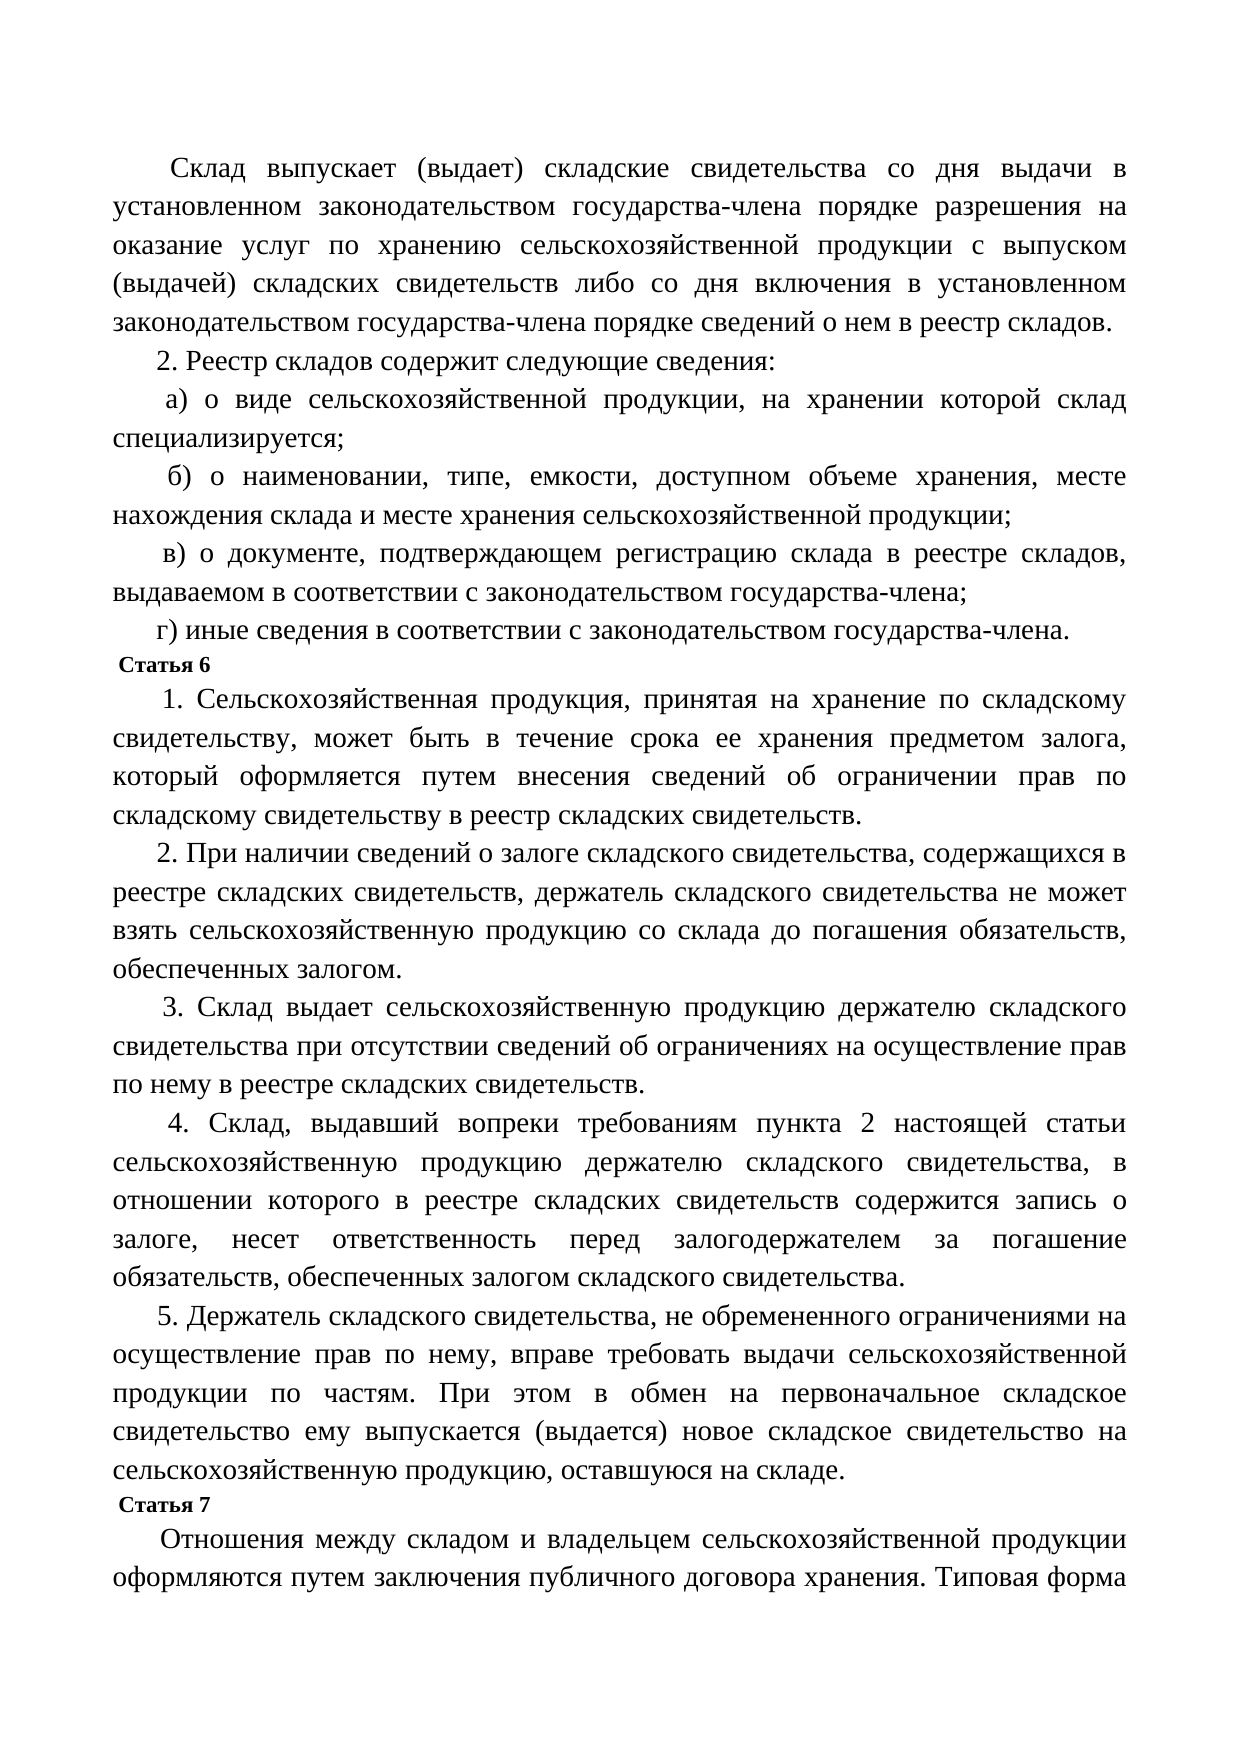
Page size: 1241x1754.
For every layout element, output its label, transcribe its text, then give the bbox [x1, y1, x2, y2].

text 2. Реестр складов содержит следующие сведения: [112, 343, 1128, 376]
text в) о документе, подтверждающем регистрацию склада в реестре складов, выдаваемом в соответствии с законодательством государства-члена; [112, 535, 1128, 607]
text Статья 7 [112, 1491, 1128, 1517]
text 5. Держатель складского свидетельства, не обремененного ограничениями на осуществление прав по нему, вправе требовать выдачи сельскохозяйственной продукции по частям. При этом в обмен на первоначальное складское свидетельство ему выпускается (выдается) новое складское свидетельство на сельскохозяйственную продукцию, оставшуюся на складе. [112, 1298, 1128, 1486]
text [112, 1521, 1128, 1593]
text Склад выпускает (выдает) складские свидетельства со дня выдачи в установленном законодательством государства-члена порядке разрешения на оказание услуг по хранению сельскохозяйственной продукции с выпуском (выдачей) складских свидетельств либо со дня включения в установленном законодательством государства-члена порядке сведений о нем в реестр складов. [112, 150, 1128, 338]
text 2. При наличии сведений о залоге складского свидетельства, содержащихся в реестре складских свидетельств, держатель складского свидетельства не может взять сельскохозяйственную продукцию со склада до погашения обязательств, обеспеченных залогом. [112, 835, 1128, 984]
text б) о наименовании, типе, емкости, доступном объеме хранения, месте нахождения склада и месте хранения сельскохозяйственной продукции; [112, 458, 1128, 530]
text 1. Сельскохозяйственная продукция, принятая на хранение по складскому свидетельству, может быть в течение срока ее хранения предметом залога, который оформляется путем внесения сведений об ограничении прав по складскому свидетельству в реестр складских свидетельств. [112, 681, 1128, 830]
text Статья 6 [112, 651, 1128, 677]
text г) иные сведения в соответствии с законодательством государства-члена. [112, 612, 1128, 646]
text а) о виде сельскохозяйственной продукции, на хранении которой склад специализируется; [112, 381, 1128, 453]
text 3. Склад выдает сельскохозяйственную продукцию держателю складского свидетельства при отсутствии сведений об ограничениях на осуществление прав по нему в реестре складских свидетельств. [112, 989, 1128, 1100]
text 4. Склад, выдавший вопреки требованиям пункта 2 настоящей статьи сельскохозяйственную продукцию держателю складского свидетельства, в отношении которого в реестре складских свидетельств содержится запись о залоге, несет ответственность перед залогодержателем за погашение обязательств, обеспеченных залогом складского свидетельства. [112, 1105, 1128, 1293]
